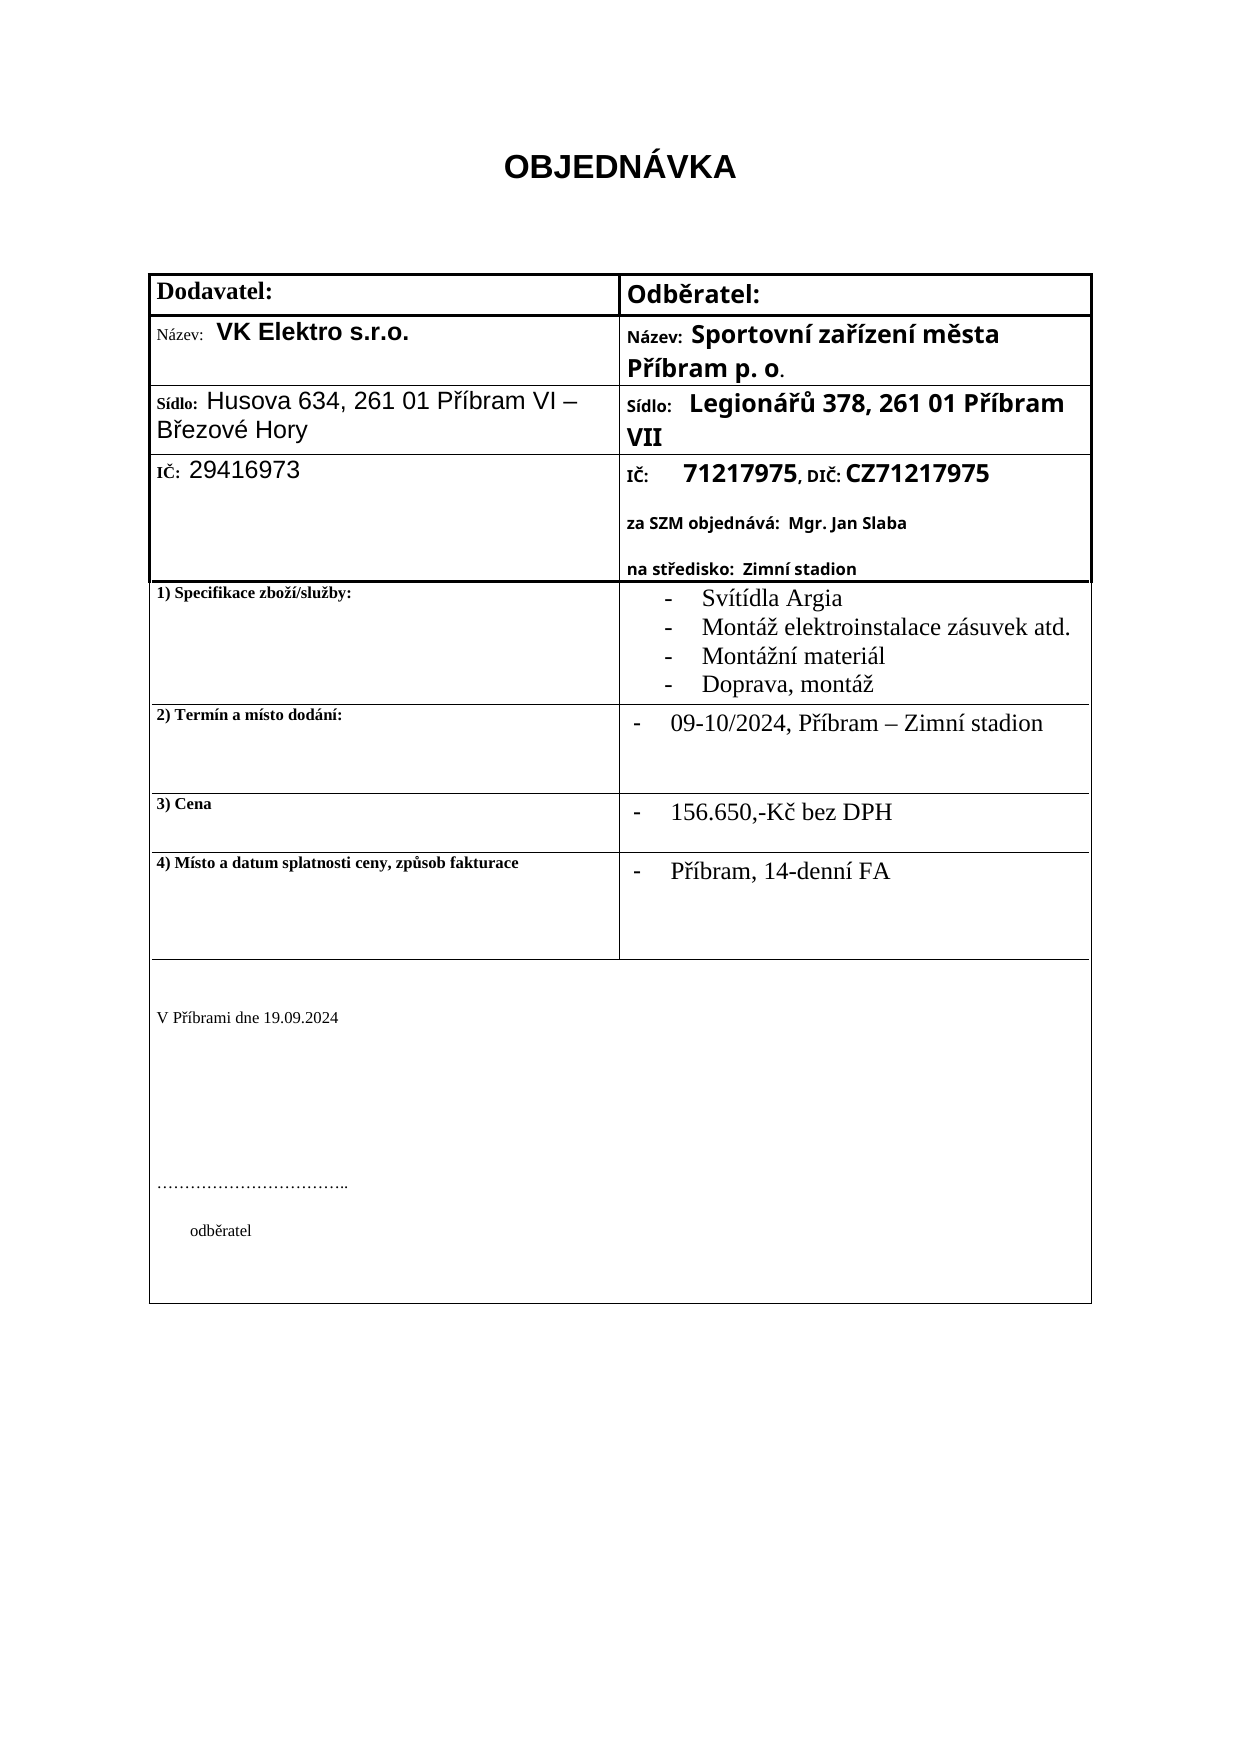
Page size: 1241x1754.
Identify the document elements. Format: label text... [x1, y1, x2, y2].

table_cell Název: Sportovní zařízení města Příbram p. o. [620, 317, 1090, 385]
table_cell IČ: 71217975, DIČ: CZ71217975 za SZM objednává: Mgr. Jan Slaba na středisko: Zimní stadion [620, 455, 1090, 580]
table_cell Příbram, 14-denní FA [620, 852, 1091, 959]
table_cell 4) Místo a datum splatnosti ceny, způsob fakturace [150, 852, 619, 959]
table_cell 3) Cena [150, 793, 619, 852]
table_header Odběratel: [621, 276, 1090, 314]
table_cell Svítídla Argia Montáž elektroinstalace zásuvek atd. Montážní materiál Doprava, montáž [620, 580, 1091, 703]
table_cell IČ: 29416973 [151, 455, 619, 580]
table_header Dodavatel: [151, 276, 618, 314]
table_cell 2) Termín a místo dodání: [150, 704, 619, 792]
table_cell 1) Specifikace zboží/služby: [150, 581, 619, 703]
table_cell Sídlo: Husova 634, 261 01 Příbram VI – Březové Hory [151, 386, 619, 454]
subtitle OBJEDNÁVKA [148, 148, 1093, 186]
table_cell 156.650,-Kč bez DPH [620, 793, 1091, 852]
table_cell V Příbrami dne 19.09.2024 …………………………….. odběratel [150, 959, 1091, 1303]
table_cell Sídlo: Legionářů 378, 261 01 Příbram VII [620, 386, 1090, 454]
table_cell 09-10/2024, Příbram – Zimní stadion [620, 704, 1091, 792]
table_cell Název: VK Elektro s.r.o. [151, 317, 619, 385]
